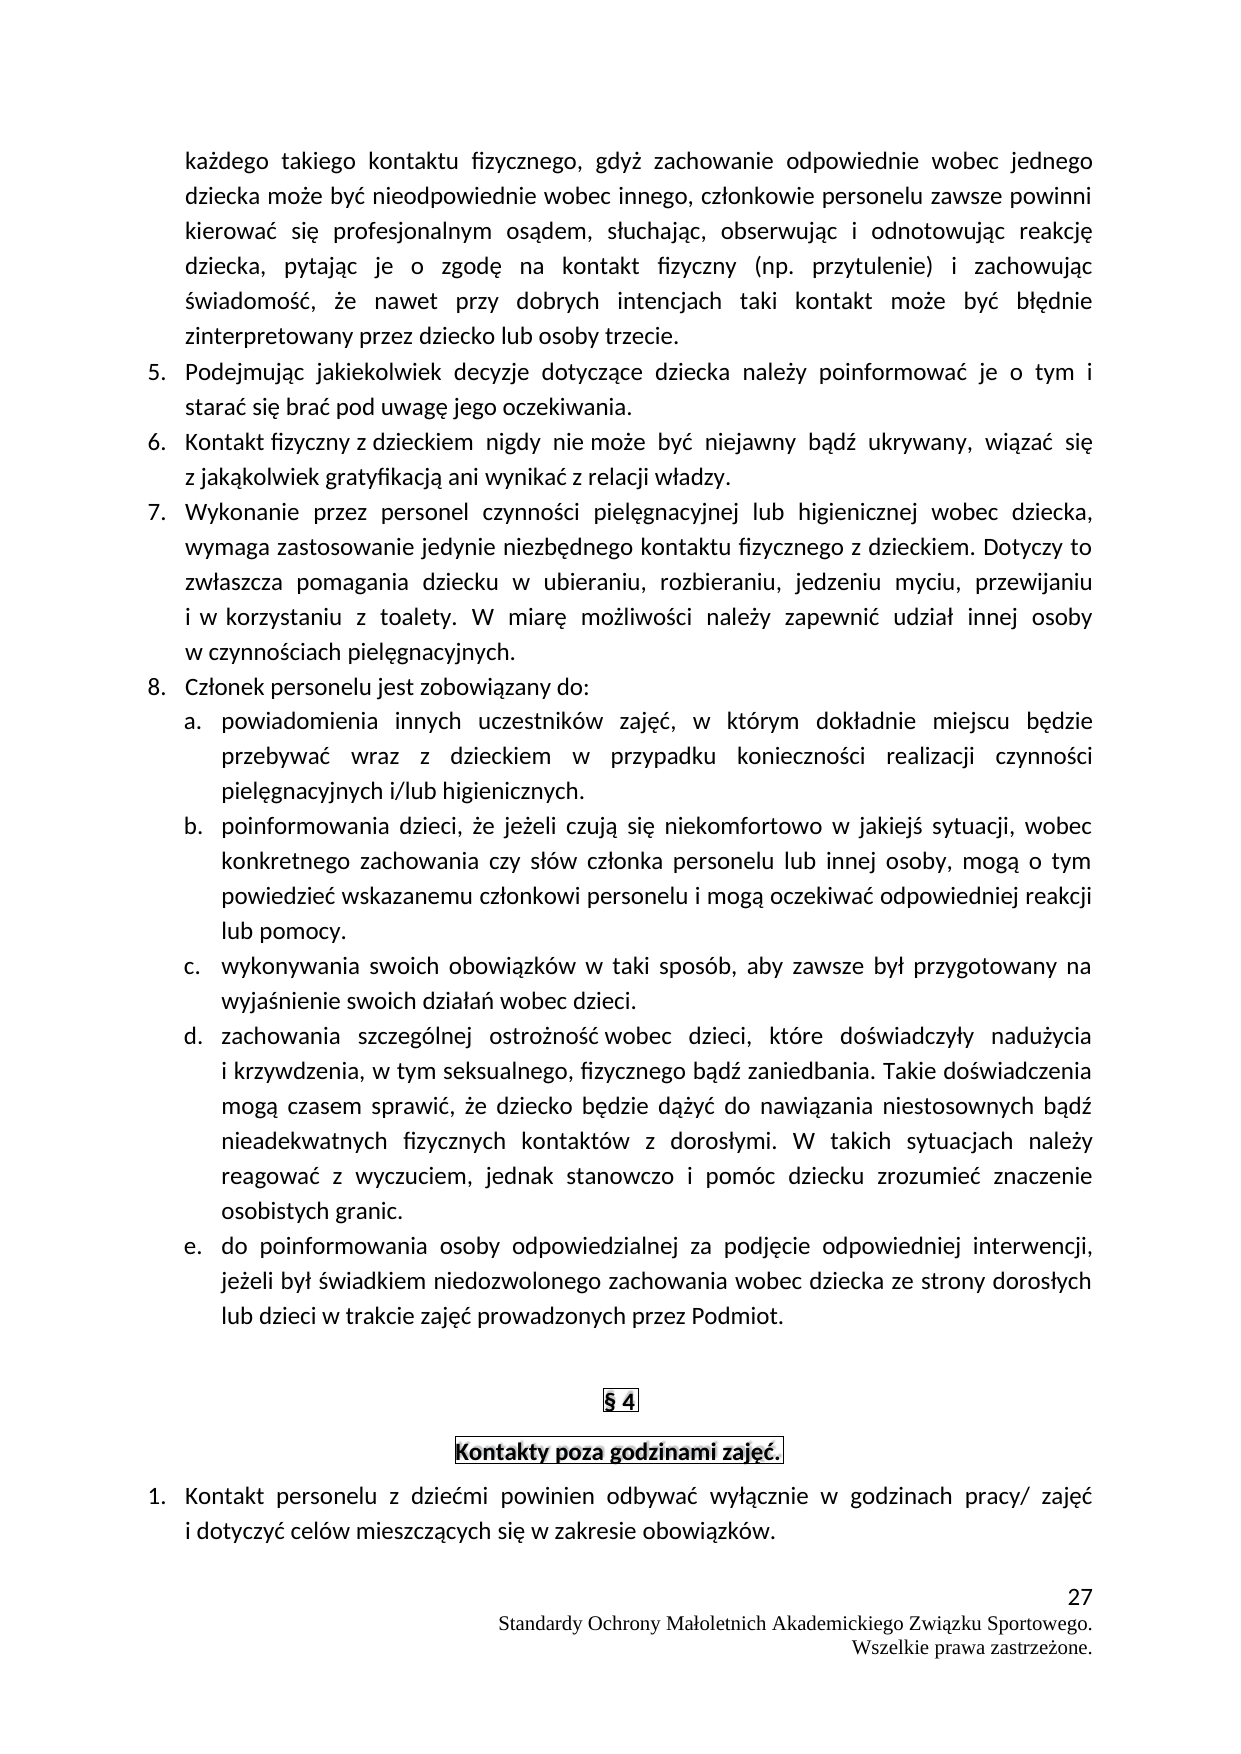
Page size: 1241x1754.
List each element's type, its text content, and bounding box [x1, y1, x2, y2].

list Członek personelu jest zobowiązany do: [147, 671, 1203, 701]
list do poinformowania osoby odpowiedzialnej za podjęcie odpowiedniej interwencji, jeżeli był świadkiem niedozwolonego zachowania wobec dziecka ze strony dorosłych lub dzieci w trakcie zajęć prowadzonych przez Podmiot. [184, 1230, 1093, 1331]
list Kontakt personelu z dziećmi powinien odbywać wyłącznie w godzinach pracy/ zajęć i dotyczyć celów mieszczących się w zakresie obowiązków. [147, 1481, 1093, 1546]
list Kontakt fizyczny z dzieckiem nigdy nie może być niejawny bądź ukrywany, wiązać się z jakąkolwiek gratyfikacją ani wynikać z relacji władzy. [147, 426, 1093, 491]
list zachowania szczególnej ostrożność wobec dzieci, które doświadczyły nadużycia i krzywdzenia, w tym seksualnego, fizycznego bądź zaniedbania. Takie doświadczenia mogą czasem sprawić, że dziecko będzie dążyć do nawiązania niestosownych bądź nieadekwatnych fizycznych kontaktów z dorosłymi. W takich sytuacjach należy reagować z wyczuciem, jednak stanowczo i pomóc dziecku zrozumieć znaczenie osobistych granic. [184, 1020, 1093, 1226]
picture [604, 1389, 638, 1411]
list powiadomienia innych uczestników zajęć, w którym dokładnie miejscu będzie przebywać wraz z dzieckiem w przypadku konieczności realizacji czynności pielęgnacyjnych i/lub higienicznych. [184, 705, 1093, 806]
list poinformowania dzieci, że jeżeli czują się niekomfortowo w jakiejś sytuacji, wobec konkretnego zachowania czy słów członka personelu lub innej osoby, mogą o tym powiedzieć wskazanemu członkowi personelu i mogą oczekiwać odpowiedniej reakcji lub pomocy. [184, 810, 1093, 946]
list wykonywania swoich obowiązków w taki sposób, aby zawsze był przygotowany na wyjaśnienie swoich działań wobec dzieci. [184, 950, 1092, 1016]
text każdego takiego kontaktu fizycznego, gdyż zachowanie odpowiednie wobec jednego dziecka może być nieodpowiednie wobec innego, członkowie personelu zawsze powinni kierować się profesjonalnym osądem, słuchając, obserwując i odnotowując reakcję dziecka, pytając je o zgodę na kontakt fizyczny (np. przytulenie) i zachowując świadomość, że nawet przy dobrych intencjach taki kontakt może być błędnie zinterpretowany przez dziecko lub osoby trzecie. [185, 146, 1093, 351]
picture [456, 1437, 783, 1463]
list Podejmując jakiekolwiek decyzje dotyczące dziecka należy poinformować je o tym i starać się brać pod uwagę jego oczekiwania. [147, 356, 1093, 421]
list Wykonanie przez personel czynności pielęgnacyjnej lub higienicznej wobec dziecka, wymaga zastosowanie jedynie niezbędnego kontaktu fizycznego z dzieckiem. Dotyczy to zwłaszcza pomagania dziecku w ubieraniu, rozbieraniu, jedzeniu myciu, przewijaniu i w korzystaniu z toalety. W miarę możliwości należy zapewnić udział innej osoby w czynnościach pielęgnacyjnych. [147, 496, 1093, 666]
picture [604, 1403, 611, 1411]
